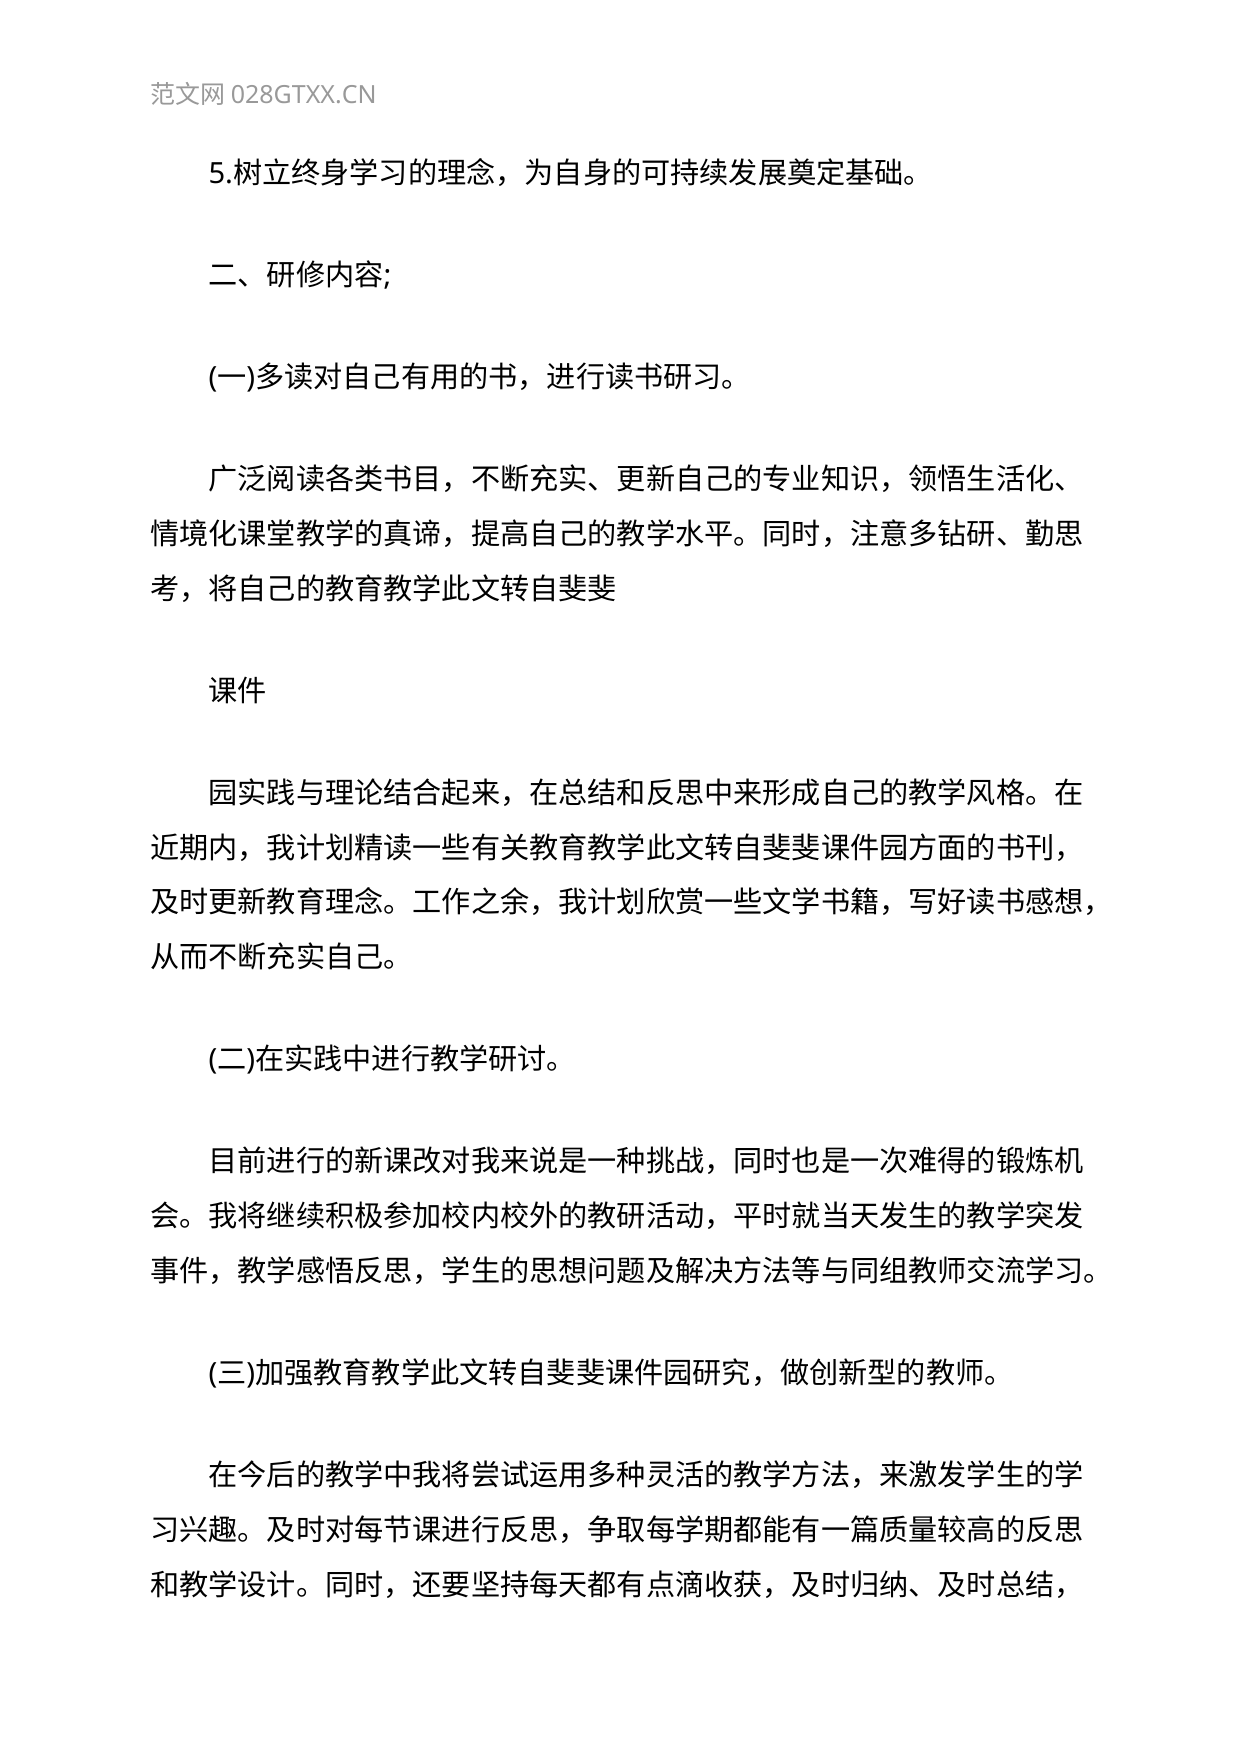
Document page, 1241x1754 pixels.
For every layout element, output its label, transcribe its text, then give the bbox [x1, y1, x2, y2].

text 5.树立终身学习的理念，为自身的可持续发展奠定基础。 [150, 150, 1090, 192]
text 园实践与理论结合起来，在总结和反思中来形成自己的教学风格。在近期内，我计划精读一些有关教育教学此文转自斐斐课件园方面的书刊，及时更新教育理念。工作之余，我计划欣赏一些文学书籍，写好读书感想，从而不断充实自己。 [150, 769, 1090, 976]
text 目前进行的新课改对我来说是一种挑战，同时也是一次难得的锻炼机会。我将继续积极参加校内校外的教研活动，平时就当天发生的教学突发事件，教学感悟反思，学生的思想问题及解决方法等与同组教师交流学习。 [150, 1138, 1090, 1290]
text 二、研修内容; [150, 252, 1090, 294]
text (三)加强教育教学此文转自斐斐课件园研究，做创新型的教师。 [150, 1349, 1090, 1392]
text (二)在实践中进行教学研讨。 [150, 1036, 1090, 1078]
text (一)多读对自己有用的书，进行读书研习。 [150, 354, 1090, 396]
text 广泛阅读各类书目，不断充实、更新自己的专业知识，领悟生活化、情境化课堂教学的真谛，提高自己的教学水平。同时，注意多钻研、勤思考，将自己的教育教学此文转自斐斐 [150, 456, 1090, 608]
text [150, 1451, 1090, 1603]
text 课件 [150, 667, 1090, 710]
